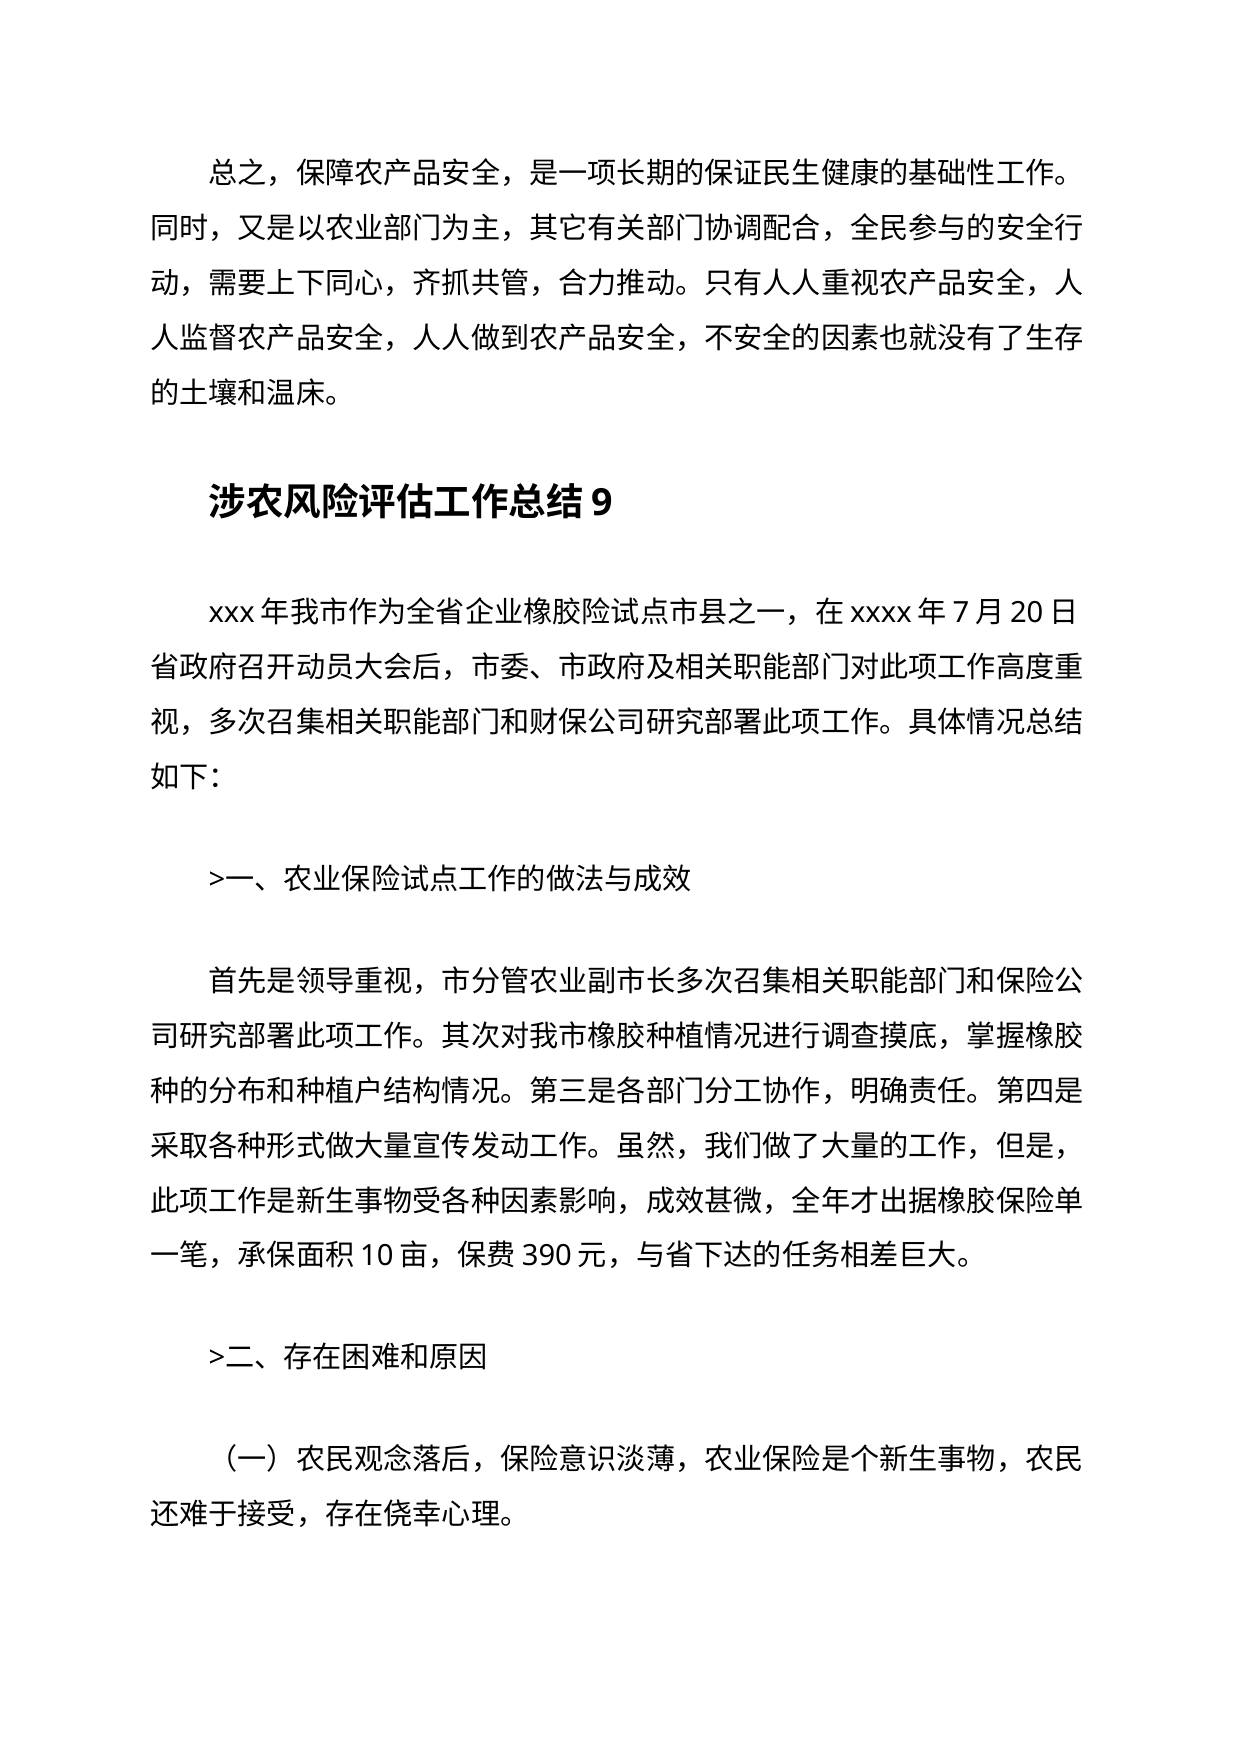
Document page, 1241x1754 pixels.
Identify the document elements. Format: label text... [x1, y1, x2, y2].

text >二、存在困难和原因 [150, 1334, 1090, 1376]
text 首先是领导重视，市分管农业副市长多次召集相关职能部门和保险公司研究部署此项工作。其次对我市橡胶种植情况进行调查摸底，掌握橡胶种的分布和种植户结构情况。第三是各部门分工协作，明确责任。第四是采取各种形式做大量宣传发动工作。虽然，我们做了大量的工作，但是，此项工作是新生事物受各种因素影响，成效甚微，全年才出据橡胶保险单一笔，承保面积10亩，保费390元，与省下达的任务相差巨大。 [150, 957, 1090, 1274]
text （一）农民观念落后，保险意识淡薄，农业保险是个新生事物，农民还难于接受，存在侥幸心理。 [150, 1436, 1090, 1533]
text 涉农风险评估工作总结9 [150, 471, 1090, 526]
text >一、农业保险试点工作的做法与成效 [150, 856, 1090, 898]
text 总之，保障农产品安全，是一项长期的保证民生健康的基础性工作。同时，又是以农业部门为主，其它有关部门协调配合，全民参与的安全行动，需要上下同心，齐抓共管，合力推动。只有人人重视农产品安全，人人监督农产品安全，人人做到农产品安全，不安全的因素也就没有了生存的土壤和温床。 [150, 150, 1090, 412]
text xxx年我市作为全省企业橡胶险试点市县之一，在xxxx年7月20日省政府召开动员大会后，市委、市政府及相关职能部门对此项工作高度重视，多次召集相关职能部门和财保公司研究部署此项工作。具体情况总结如下： [150, 589, 1090, 796]
